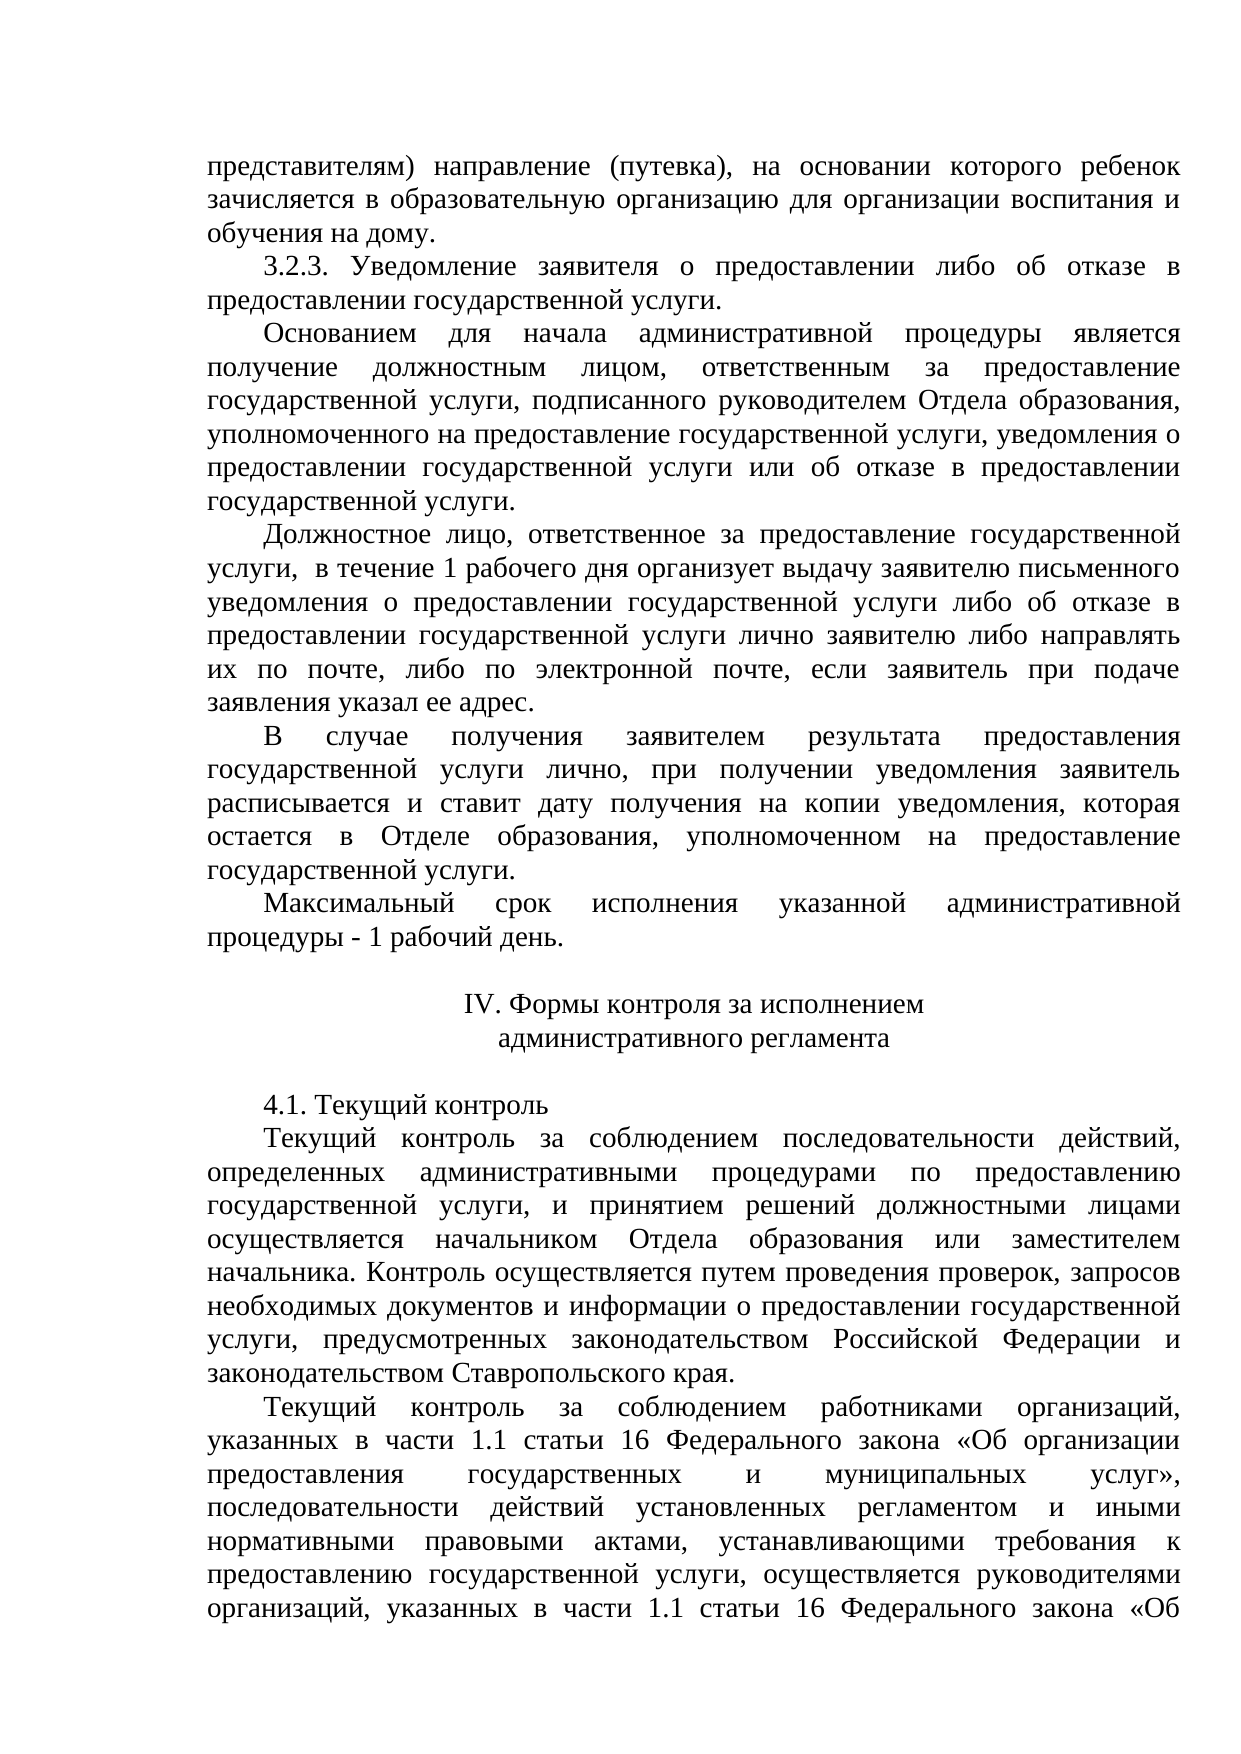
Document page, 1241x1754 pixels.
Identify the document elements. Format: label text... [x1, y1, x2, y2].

text В случае получения заявителем результата предоставления государственной услуги лично, при получении уведомления заявитель расписывается и ставит дату получения на копии уведомления, которая остается в Отделе образования, уполномоченном на предоставление государственной услуги. [207, 718, 1181, 886]
text Максимальный срок исполнения указанной административной процедуры - 1 рабочий день. [207, 886, 1181, 953]
text Текущий контроль за соблюдением последовательности действий, определенных административными процедурами по предоставлению государственной услуги, и принятием решений должностными лицами осуществляется начальником Отдела образования или заместителем начальника. Контроль осуществляется путем проведения проверок, запросов необходимых документов и информации о предоставлении государственной услуги, предусмотренных законодательством Российской Федерации и законодательством Ставропольского края. [207, 1120, 1181, 1389]
text 3.2.3. Уведомление заявителя о предоставлении либо об отказе в предоставлении государственной услуги. [207, 248, 1181, 315]
text административного регламента [207, 1020, 1181, 1053]
text Должностное лицо, ответственное за предоставление государственной услуги, в течение 1 рабочего дня организует выдачу заявителю письменного уведомления о предоставлении государственной услуги либо об отказе в предоставлении государственной услуги лично заявителю либо направлять их по почте, либо по электронной почте, если заявитель при подаче заявления указал ее адрес. [207, 517, 1181, 718]
text Основанием для начала административной процедуры является получение должностным лицом, ответственным за предоставление государственной услуги, подписанного руководителем Отдела образования, уполномоченного на предоставление государственной услуги, уведомления о предоставлении государственной услуги или об отказе в предоставлении государственной услуги. [207, 315, 1181, 517]
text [207, 1389, 1181, 1623]
text 4.1. Текущий контроль [207, 1087, 1181, 1120]
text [207, 148, 1181, 248]
text IV. Формы контроля за исполнением [207, 986, 1181, 1020]
